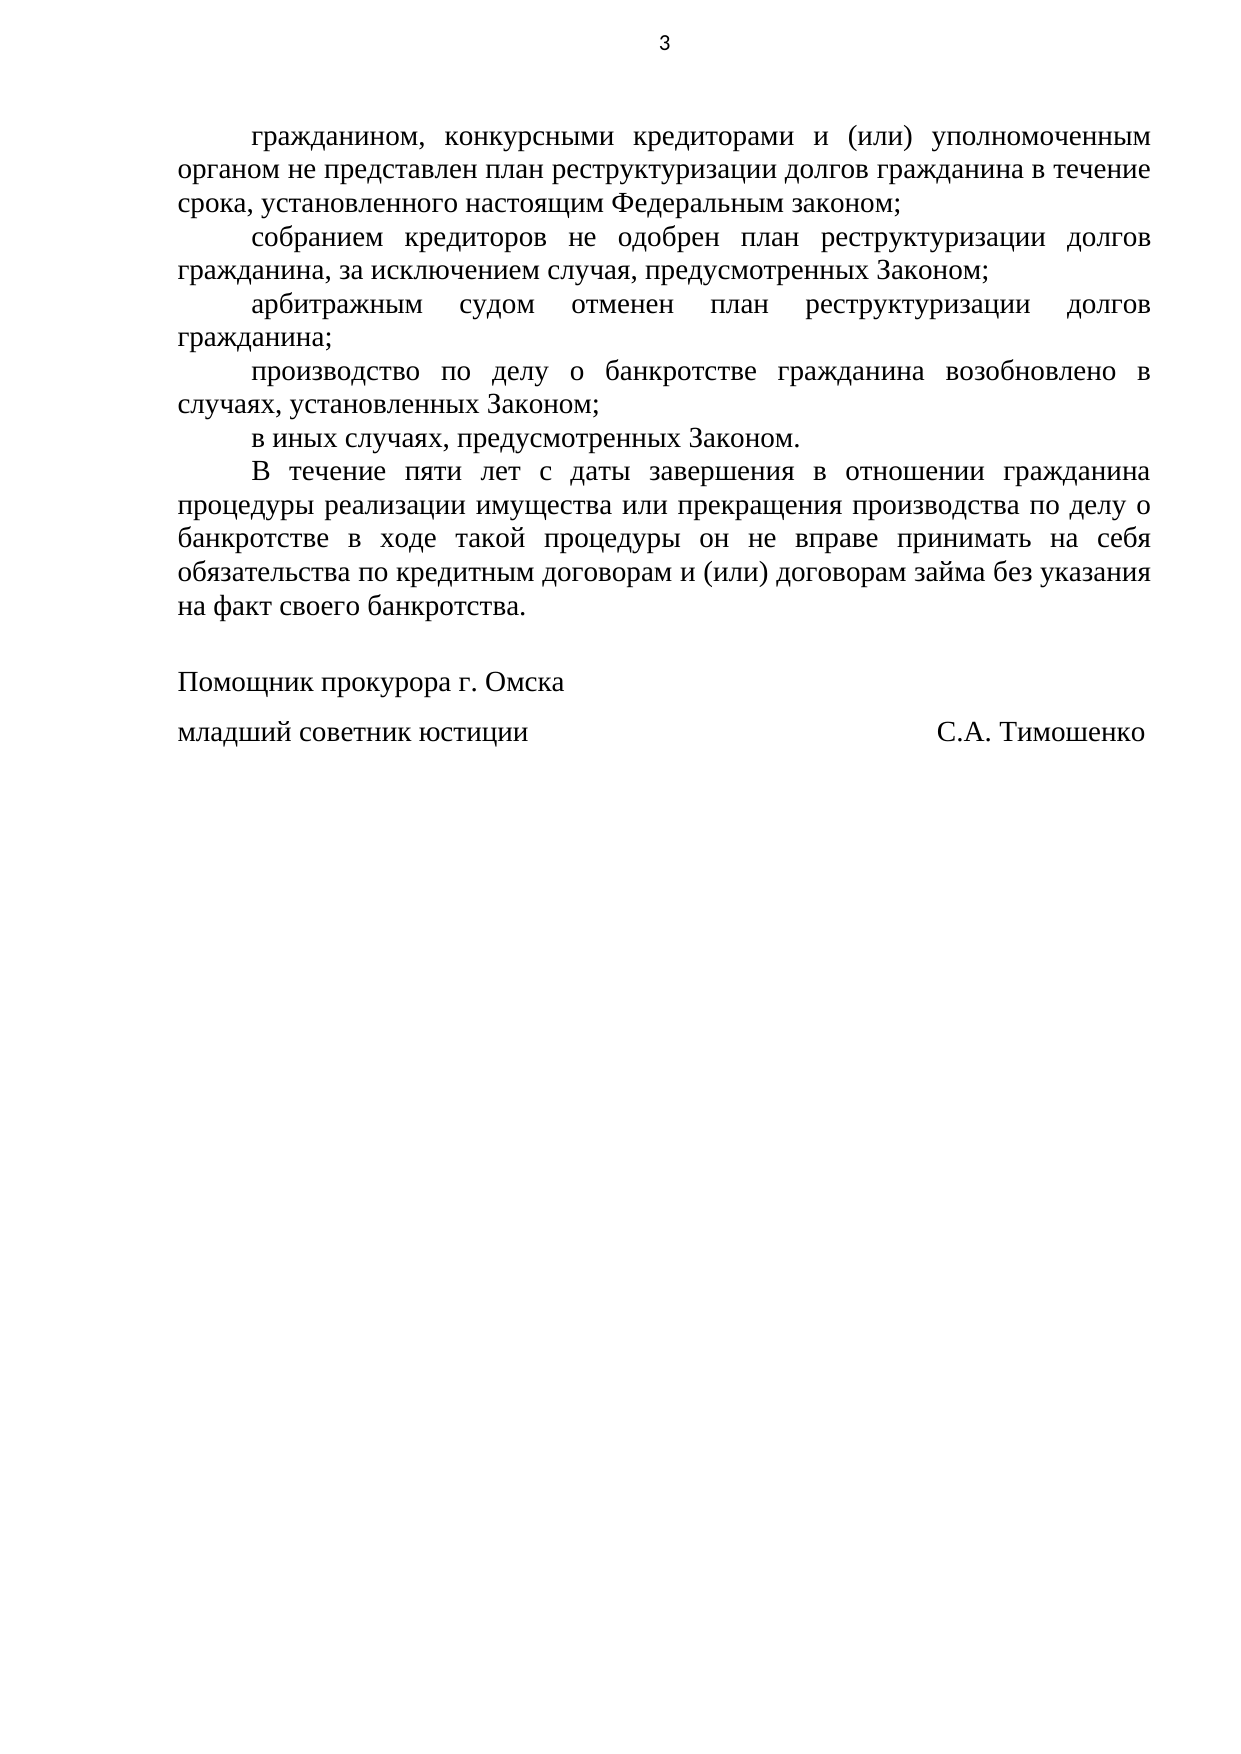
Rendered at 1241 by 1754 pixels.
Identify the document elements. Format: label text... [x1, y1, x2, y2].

text арбитражным судом отменен план реструктуризации долгов гражданина; [177, 286, 1152, 353]
text младший советник юстиции С.А. Тимошенко [177, 721, 1152, 746]
text собранием кредиторов не одобрен план реструктуризации долгов гражданина, за исключением случая, предусмотренных Законом; [177, 219, 1152, 286]
text гражданином, конкурсными кредиторами и (или) уполномоченным органом не представлен план реструктуризации долгов гражданина в течение срока, установленного настоящим Федеральным законом; [177, 118, 1152, 219]
text в иных случаях, предусмотренных Законом. [177, 420, 1152, 453]
text В течение пяти лет с даты завершения в отношении гражданина процедуры реализации имущества или прекращения производства по делу о банкротстве в ходе такой процедуры он не вправе принимать на себя обязательства по кредитным договорам и (или) договорам займа без указания на факт своего банкротства. [177, 453, 1152, 621]
text Помощник прокурора г. Омска [177, 671, 1152, 696]
text производство по делу о банкротстве гражданина возобновлено в случаях, установленных Законом; [177, 353, 1152, 420]
